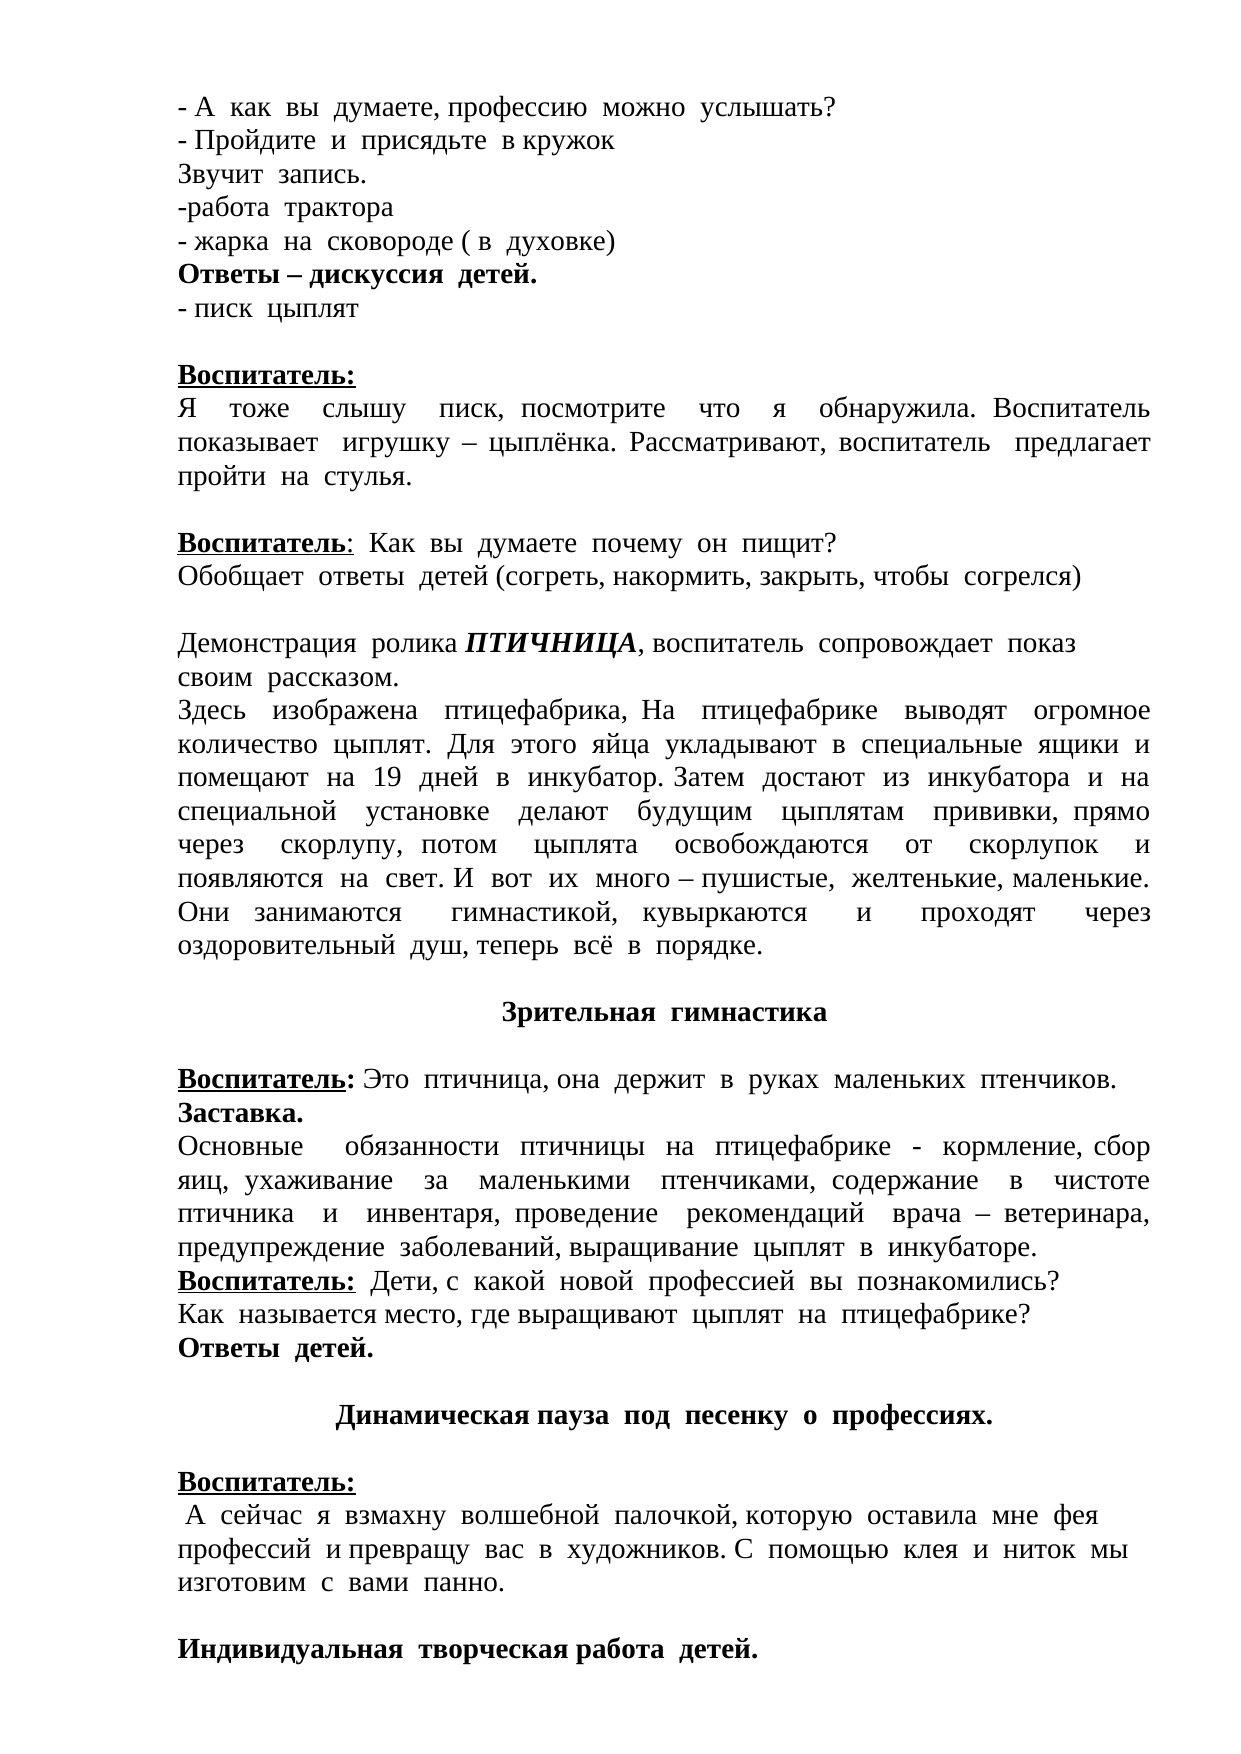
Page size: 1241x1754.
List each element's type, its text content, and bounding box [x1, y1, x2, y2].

text Ответы детей. [177, 1330, 1152, 1363]
text - Пройдите и присядьте в кружок [177, 122, 1152, 156]
text Воспитатель: [177, 1464, 1152, 1497]
text Ответы – дискуссия детей. [177, 256, 1152, 290]
text Воспитатель: Дети, с какой новой профессией вы познакомились? [177, 1263, 1152, 1296]
text Воспитатель: Как вы думаете почему он пищит? [177, 525, 1152, 558]
text Динамическая пауза под песенку о профессиях. [177, 1397, 1152, 1430]
text Воспитатель: [177, 357, 1152, 391]
text Здесь изображена птицефабрика, На птицефабрике выводят огромное количество цыплят. Для этого яйца укладывают в специальные ящики и помещают на 19 дней в инкубатор. Затем достают из инкубатора и на специальной установке делают будущим цыплятам прививки, прямо через скорлупу, потом цыплята освобождаются от скорлупок и появляются на свет. И вот их много – пушистые, желтенькие, маленькие. Они занимаются гимнастикой, кувыркаются и проходят через оздоровительный душ, теперь всё в порядке. [177, 692, 1152, 961]
text Заставка. [177, 1095, 1152, 1128]
text Я тоже слышу писк, посмотрите что я обнаружила. Воспитатель показывает игрушку – цыплёнка. Рассматривают, воспитатель предлагает пройти на стулья. [177, 391, 1152, 491]
text А сейчас я взмахну волшебной палочкой, которую оставила мне фея профессий и превращу вас в художников. С помощью клея и ниток мы изготовим с вами панно. [177, 1497, 1152, 1598]
text Основные обязанности птичницы на птицефабрике - кормление, сбор яиц, ухаживание за маленькими птенчиками, содержание в чистоте птичника и инвентаря, проведение рекомендаций врача – ветеринара, предупреждение заболеваний, выращивание цыплят в инкубаторе. [177, 1128, 1152, 1263]
text -работа трактора [177, 189, 1152, 223]
text Как называется место, где выращивают цыплят на птицефабрике? [177, 1296, 1152, 1330]
text - писк цыплят [177, 290, 1152, 323]
text - А как вы думаете, профессию можно услышать? [177, 89, 1152, 122]
text Обобщает ответы детей (согреть, накормить, закрыть, чтобы согрелся) [177, 558, 1152, 592]
text - жарка на сковороде ( в духовке) [177, 223, 1152, 256]
text Зрительная гимнастика [177, 994, 1152, 1028]
text Звучит запись. [177, 156, 1152, 189]
text Демонстрация ролика ПТИЧНИЦА, воспитатель сопровождает показ своим рассказом. [177, 625, 1152, 692]
text Воспитатель: Это птичница, она держит в руках маленьких птенчиков. [177, 1061, 1152, 1095]
text Индивидуальная творческая работа детей. [177, 1632, 1152, 1665]
